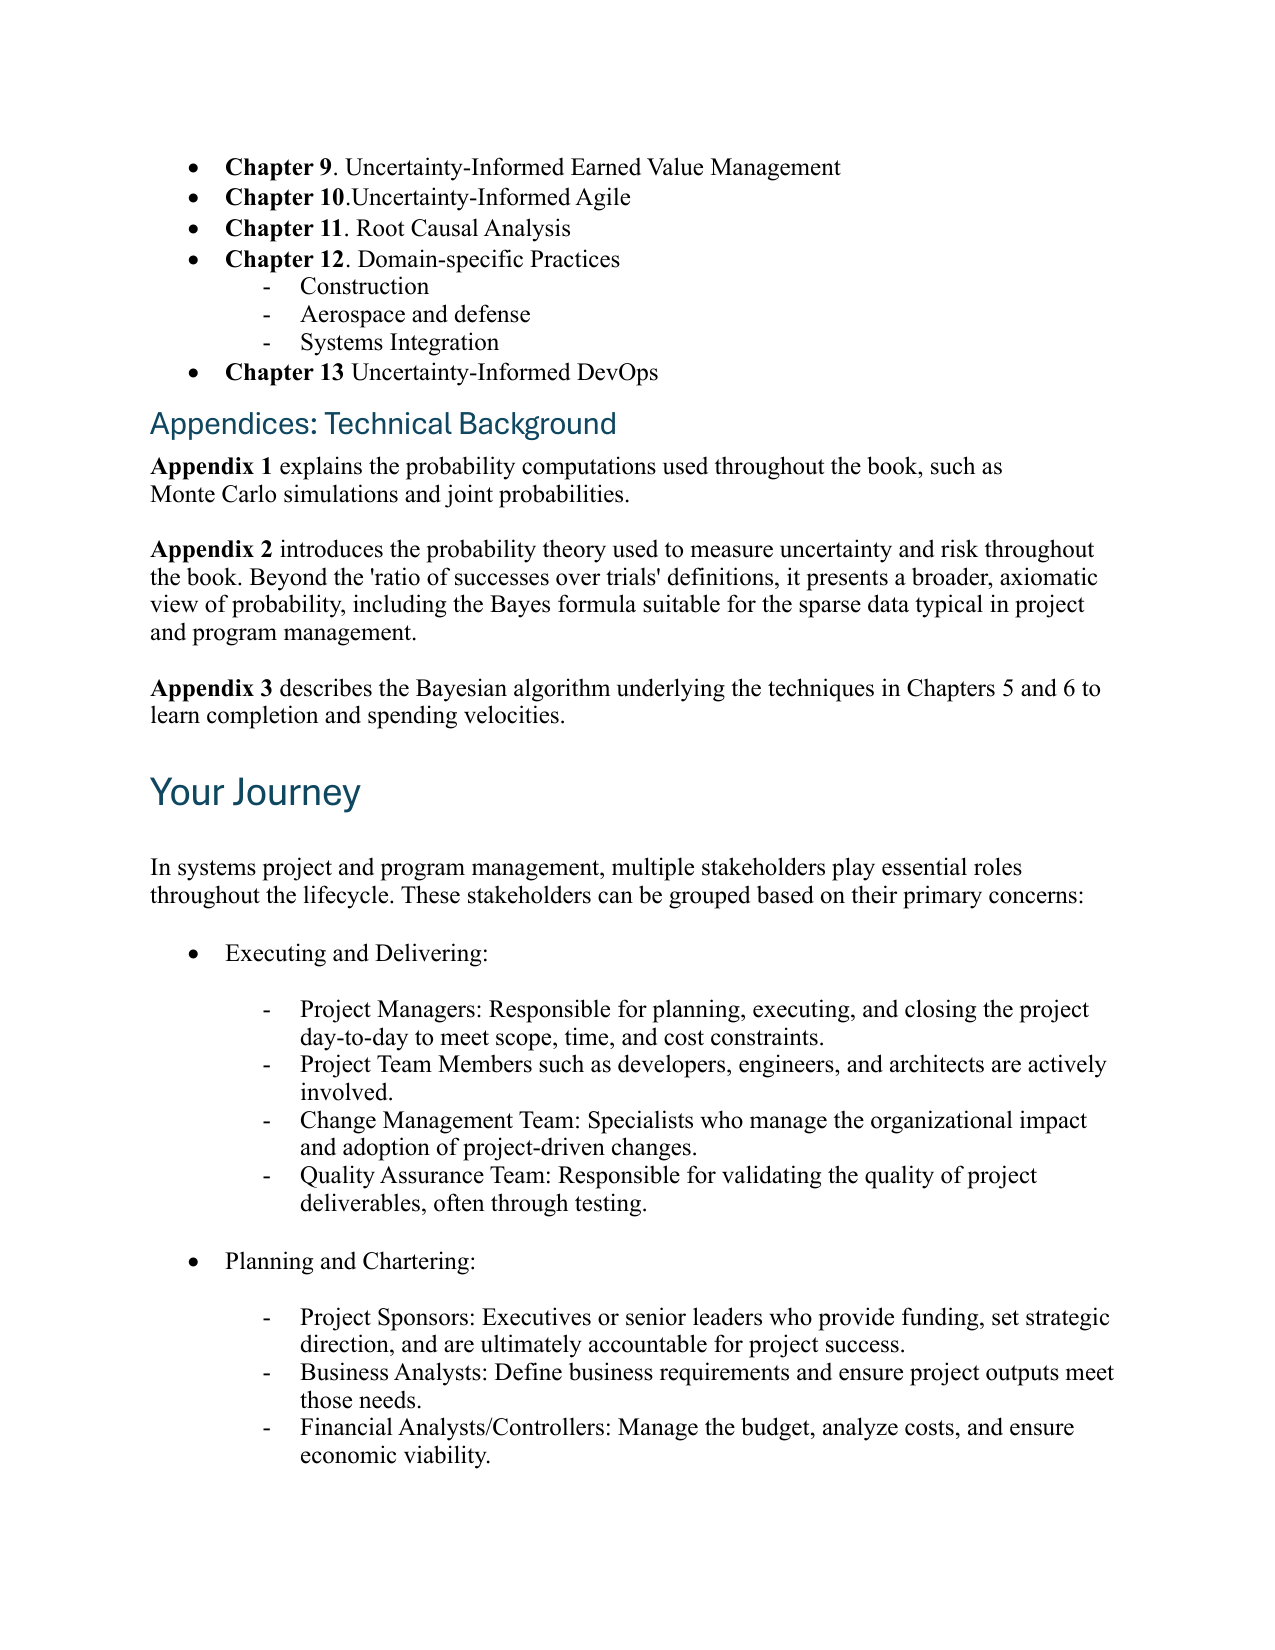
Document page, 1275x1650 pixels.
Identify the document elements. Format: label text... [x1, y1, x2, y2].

list Financial Analysts/Controllers: Manage the budget, analyze costs, and ensure economic viability. [262, 1413, 1125, 1469]
list Executing and Delivering: [187, 937, 1125, 967]
text Monte Carlo simulations and joint probabilities. [150, 480, 1125, 507]
list Project Sponsors: Executives or senior leaders who provide funding, set strategic direction, and are ultimately accountable for project success. [262, 1303, 1125, 1358]
text Appendix 2 introduces the probability theory used to measure uncertainty and risk throughout the book. Beyond the 'ratio of successes over trials' definitions, it presents a broader, axiomatic view of probability, including the Bayes formula suitable for the sparse data typical in project and program management. [150, 535, 1125, 646]
list Project Team Members such as developers, engineers, and architects are actively involved. [262, 1050, 1125, 1106]
list Project Managers: Responsible for planning, executing, and closing the project day-to-day to meet scope, time, and cost constraints. [262, 995, 1125, 1050]
list Change Management Team: Specialists who manage the organizational impact and adoption of project-driven changes. [262, 1106, 1125, 1161]
text Appendix 3 describes the Bayesian algorithm underlying the techniques in Chapters 5 and 6 to learn completion and spending velocities. [150, 674, 1125, 729]
text Appendix 1 explains the probability computations used throughout the book, such as [150, 452, 1125, 480]
list Systems Integration [262, 328, 1125, 356]
list Chapter 9. Uncertainty-Informed Earned Value Management [187, 150, 1125, 181]
list Planning and Chartering: [187, 1244, 1125, 1275]
list Aerospace and defense [262, 300, 1125, 328]
list Quality Assurance Team: Responsible for validating the quality of project deliverables, often through testing. [262, 1161, 1125, 1217]
subtitle Appendices: Technical Background [150, 403, 1125, 444]
list Business Analysts: Define business requirements and ensure project outputs meet those needs. [262, 1358, 1125, 1413]
list Chapter 12. Domain-specific Practices [187, 242, 1125, 272]
list Chapter 10.Uncertainty-Informed Agile [187, 181, 1125, 211]
subtitle Your Journey [150, 767, 1125, 817]
list Chapter 13 Uncertainty-Informed DevOps [187, 356, 1125, 386]
list Construction [262, 272, 1125, 300]
text In systems project and program management, multiple stakeholders play essential roles throughout the lifecycle. These stakeholders can be grouped based on their primary concerns: [150, 853, 1125, 909]
list Chapter 11. Root Causal Analysis [187, 211, 1125, 242]
